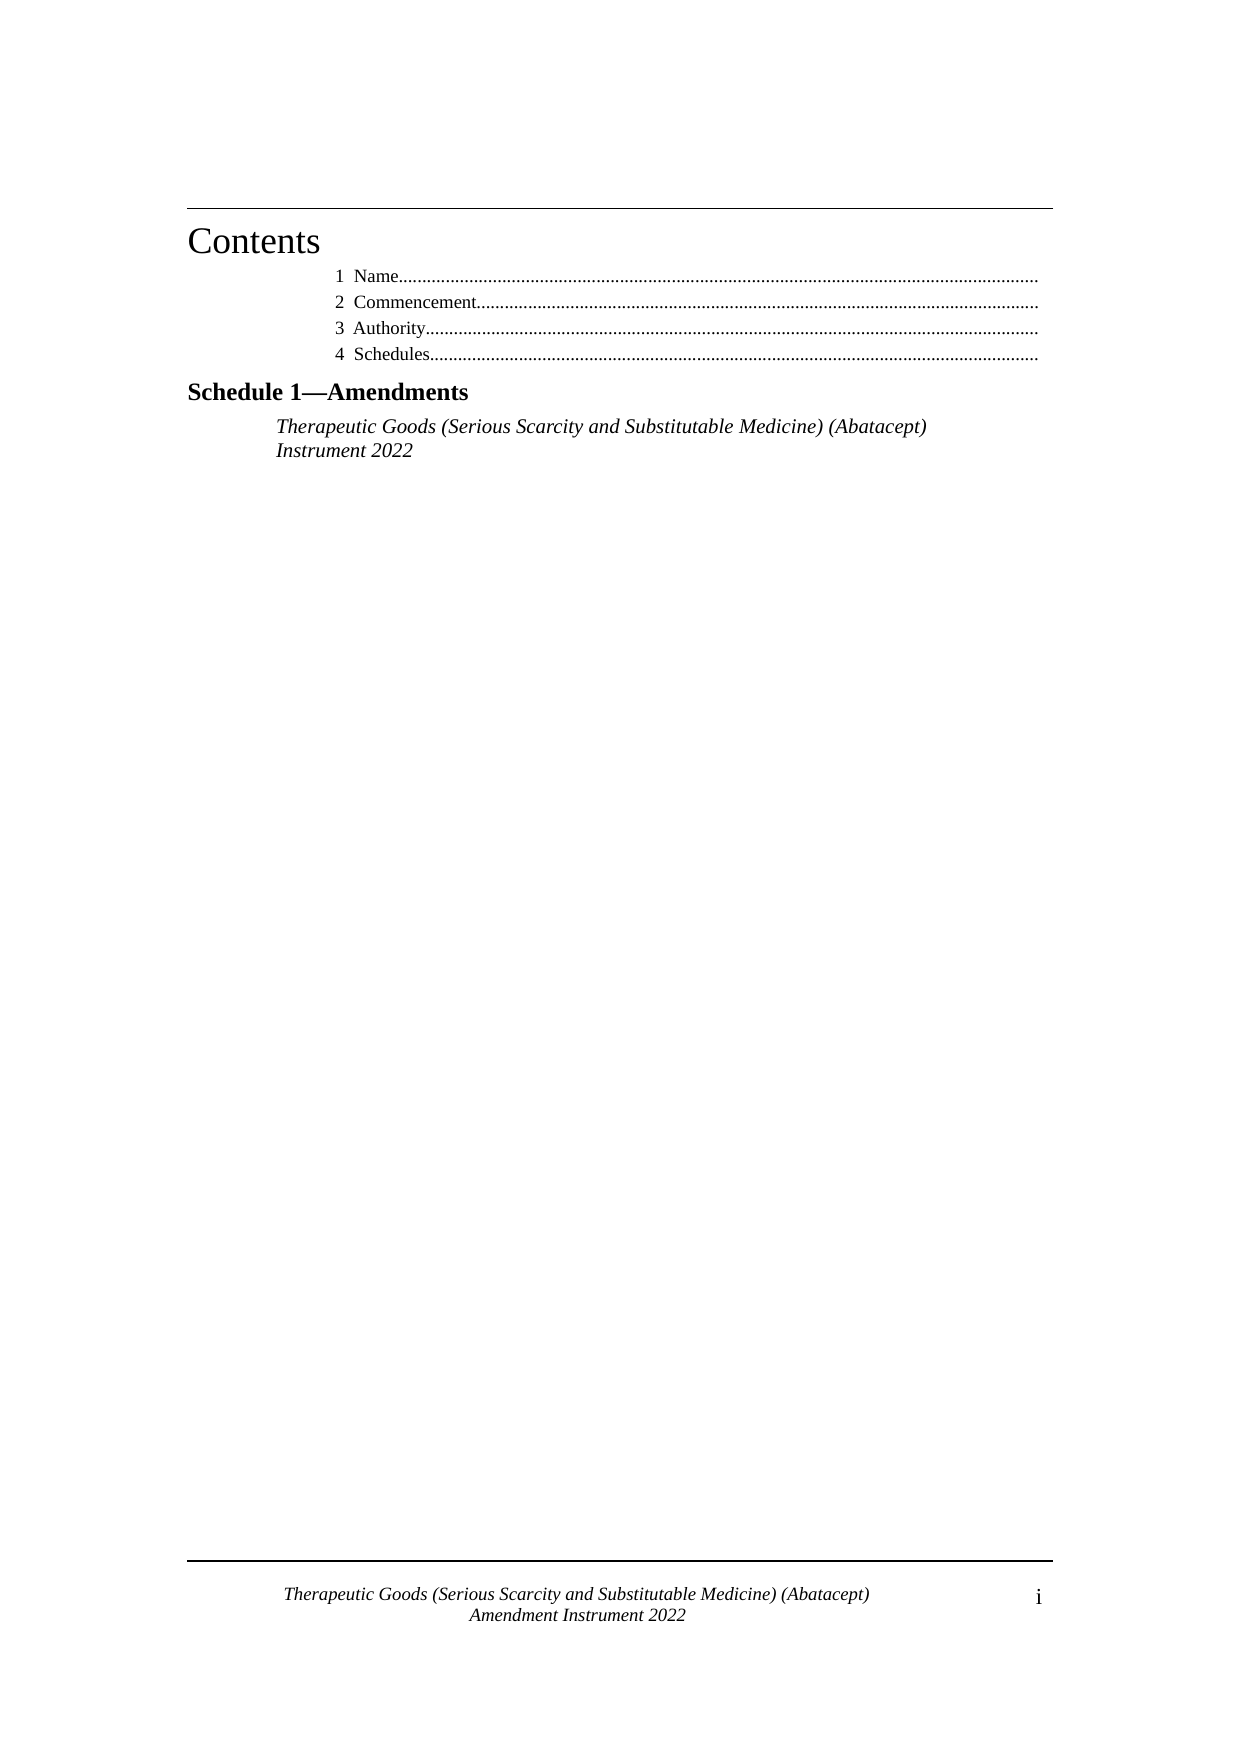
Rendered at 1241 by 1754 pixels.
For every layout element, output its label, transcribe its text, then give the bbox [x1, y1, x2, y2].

text 3 Authority 1 [335, 317, 994, 338]
text Therapeutic Goods (Serious Scarcity and Substitutable Medicine) (Abatacept) Instrument 2022 2 [276, 414, 994, 462]
text 1 Name 1 [335, 265, 994, 287]
text 4 Schedules 1 [335, 342, 994, 364]
text Contents [187, 218, 1053, 261]
text Schedule 1—Amendments 2 [187, 377, 994, 405]
text 2 Commencement 1 [335, 291, 994, 313]
